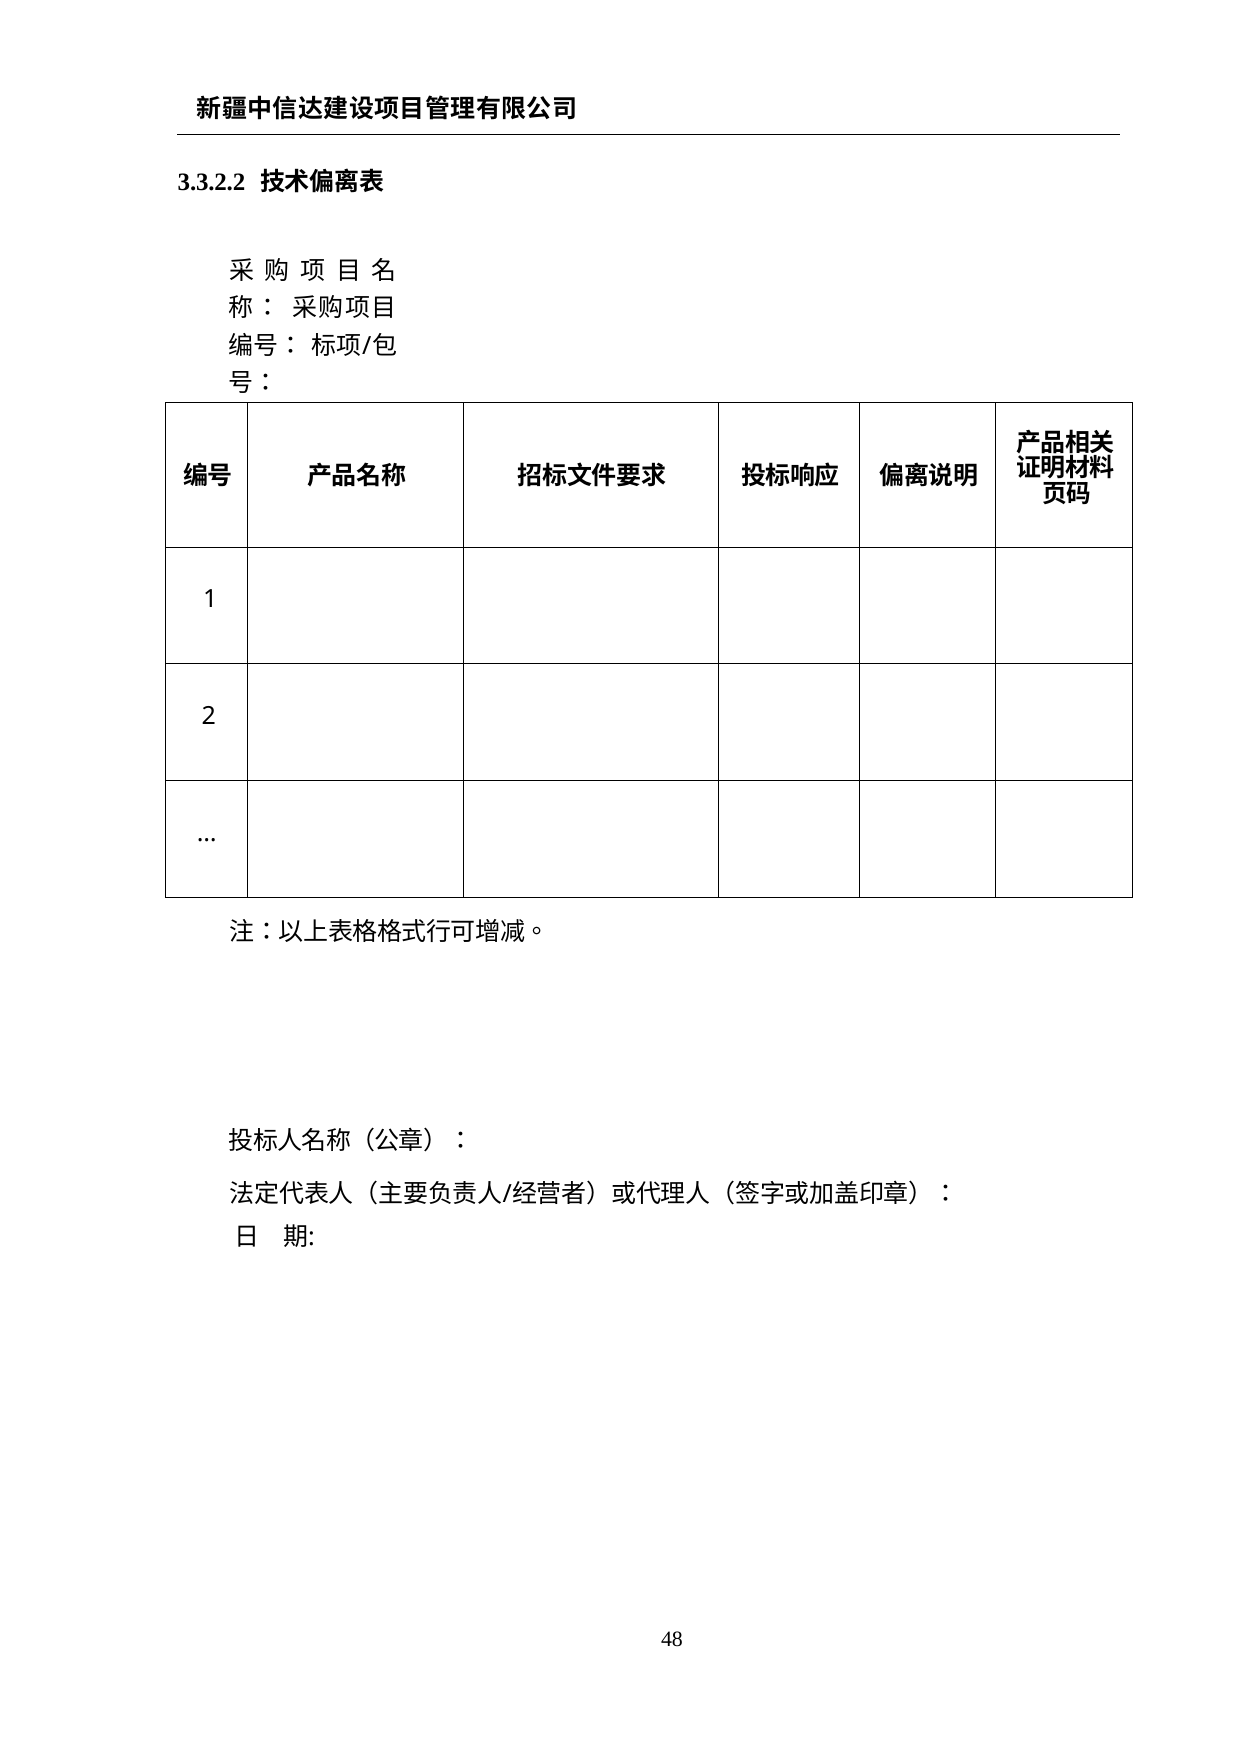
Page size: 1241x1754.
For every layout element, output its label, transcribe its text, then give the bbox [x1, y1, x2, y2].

table_cell [719, 548, 859, 663]
table_header 招标文件要求 [464, 403, 718, 547]
table_cell [996, 664, 1132, 780]
table_cell [860, 781, 995, 897]
table_cell [996, 548, 1132, 663]
table_cell [248, 781, 463, 897]
table_cell [860, 548, 995, 663]
table_cell [248, 664, 463, 780]
table_cell [996, 781, 1132, 897]
table_header 产品名称 [248, 403, 463, 547]
table_cell [719, 781, 859, 897]
text 投标人名称（公章）： [229, 1129, 1134, 1154]
text 采购项目名称： 采购项目编号： 标项/包号： [229, 252, 397, 399]
text 注：以上表格格式行可增减。 [229, 919, 1134, 946]
table_cell [248, 548, 463, 663]
table_cell … [166, 781, 247, 897]
table_cell [860, 664, 995, 780]
table_header 偏离说明 [860, 403, 995, 547]
table_cell [464, 664, 718, 780]
table_cell [464, 781, 718, 897]
table_header 编号 [166, 403, 247, 547]
table_cell 2 [166, 664, 247, 780]
table_header 产品相关 证明材料 页码 [996, 403, 1132, 547]
table_cell 1 [166, 548, 247, 663]
table_cell [464, 548, 718, 663]
text 法定代表人（主要负责人/经营者）或代理人（签字或加盖印章）： 日 期: [229, 1176, 959, 1253]
table_header 投标响应 [719, 403, 859, 547]
table_cell [719, 664, 859, 780]
text 3.3.2.2 技术偏离表 [177, 169, 1134, 196]
